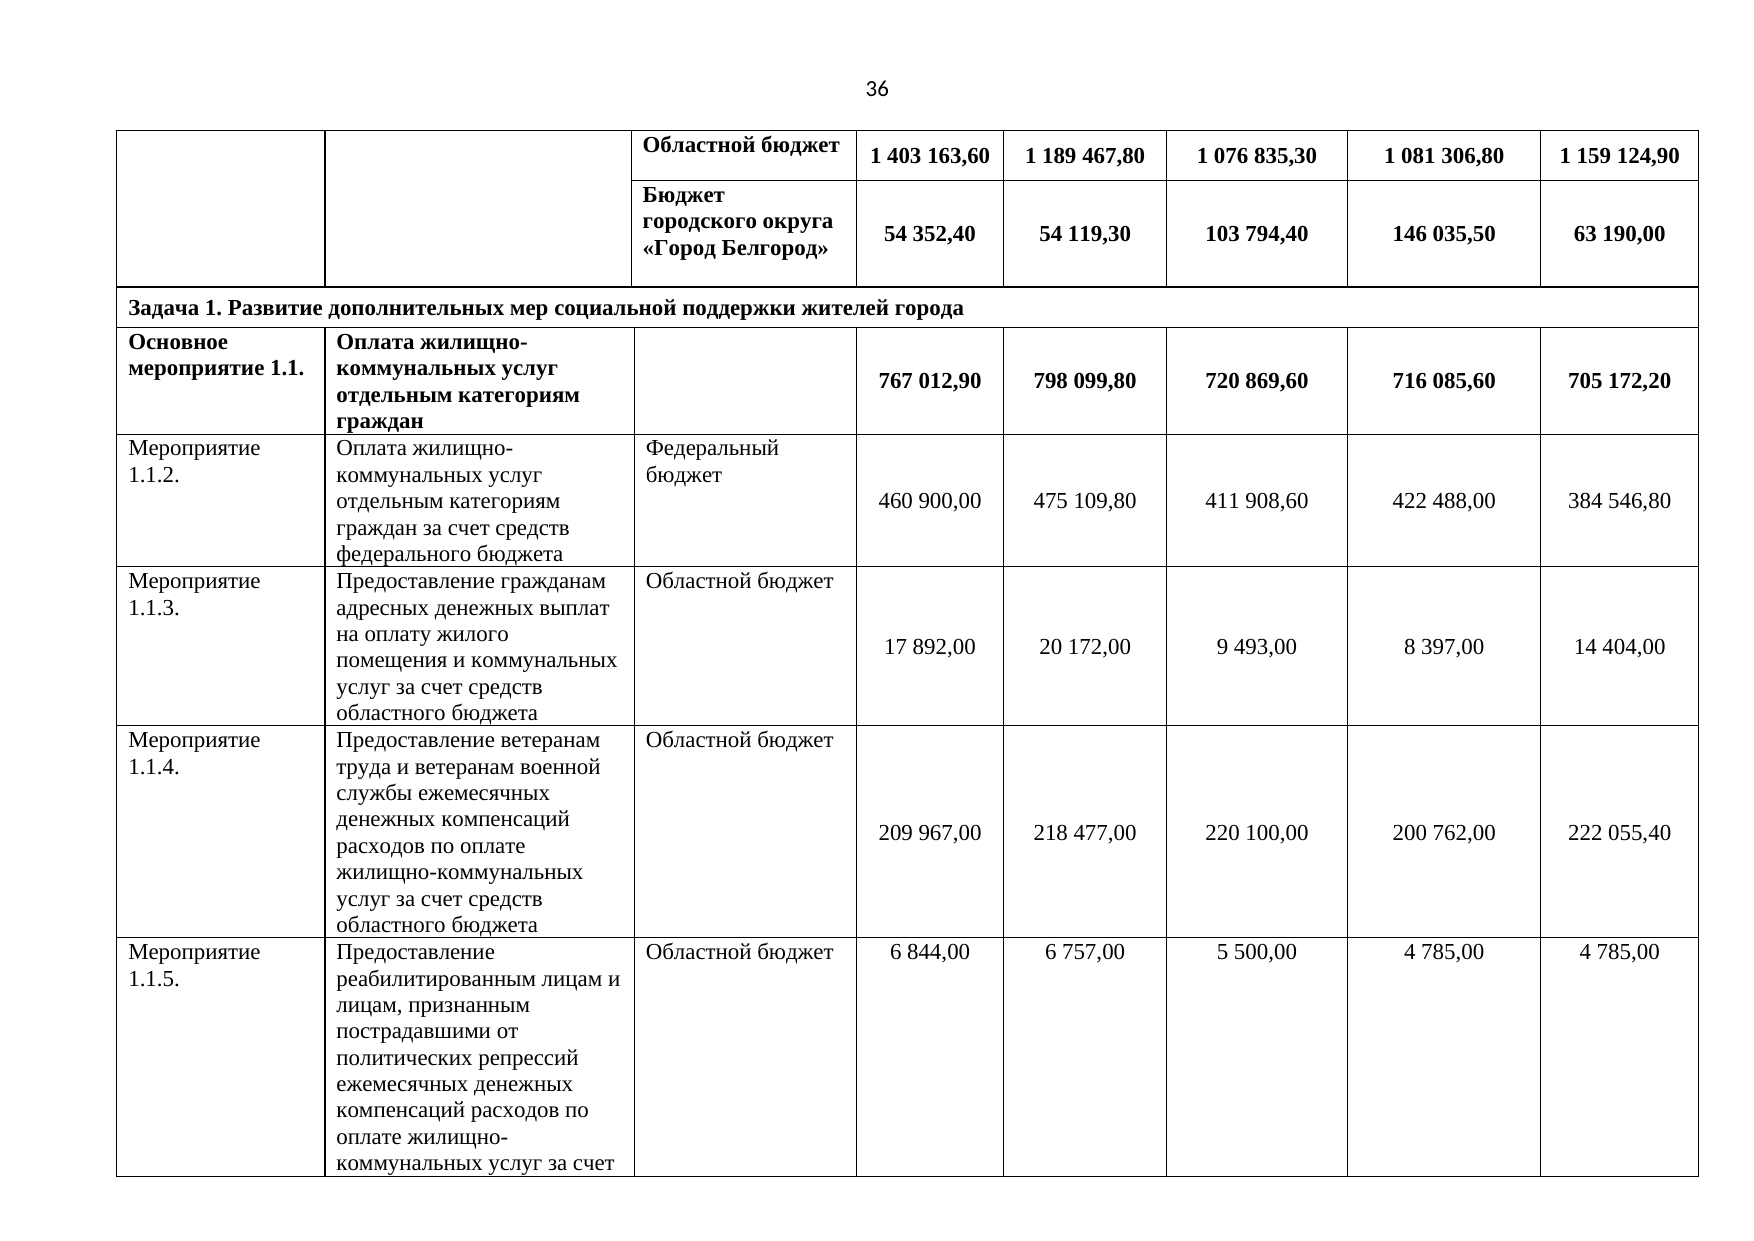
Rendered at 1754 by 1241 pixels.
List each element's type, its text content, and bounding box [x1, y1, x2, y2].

table_cell 63 190,00 [1541, 181, 1698, 286]
table_cell 103 794,40 [1167, 181, 1347, 286]
table_cell Мероприятие 1.1.5. [117, 938, 324, 1176]
table_cell Основное мероприятие 1.1. [117, 328, 324, 433]
table_cell Областной бюджет [635, 726, 856, 937]
table_cell 720 869,60 [1167, 328, 1347, 433]
table_cell 17 892,00 [857, 567, 1003, 725]
table_cell 1 403 163,60 [857, 131, 1003, 180]
table_cell Областной бюджет [635, 567, 856, 725]
table_cell Мероприятие 1.1.4. [117, 726, 324, 937]
table_cell 411 908,60 [1167, 435, 1347, 566]
table_cell Оплата жилищно-коммунальных услуг отдельным категориям граждан [326, 328, 634, 433]
table_cell 1 189 467,80 [1004, 131, 1166, 180]
table_cell 220 100,00 [1167, 726, 1347, 937]
table_cell 222 055,40 [1541, 726, 1698, 937]
table_cell 9 493,00 [1167, 567, 1347, 725]
table_cell Предоставление ветеранам труда и ветеранам военной службы ежемесячных денежных компенсаций расходов по оплате жилищно-коммунальных услуг за счет средств областного бюджета [326, 726, 634, 937]
table_cell 1 159 124,90 [1541, 131, 1698, 180]
table_cell 4 785,00 [1348, 938, 1540, 1176]
table_cell 5 500,00 [1167, 938, 1347, 1176]
table_cell Бюджет городского округа «Город Белгород» [632, 181, 856, 286]
table_cell 54 119,30 [1004, 181, 1166, 286]
table_cell 209 967,00 [857, 726, 1003, 937]
table_cell 20 172,00 [1004, 567, 1166, 725]
table_cell 54 352,40 [857, 181, 1003, 286]
table_cell 384 546,80 [1541, 435, 1698, 566]
table_cell 6 844,00 [857, 938, 1003, 1176]
table_cell 767 012,90 [857, 328, 1003, 433]
table_cell 6 757,00 [1004, 938, 1166, 1176]
table_cell [635, 328, 856, 433]
table_cell 218 477,00 [1004, 726, 1166, 937]
table_cell 8 397,00 [1348, 567, 1540, 725]
table_cell Мероприятие 1.1.3. [117, 567, 324, 725]
table_cell 4 785,00 [1541, 938, 1698, 1176]
table_cell Мероприятие 1.1.2. [117, 435, 324, 566]
table_cell 716 085,60 [1348, 328, 1540, 433]
table_cell 798 099,80 [1004, 328, 1166, 433]
table_cell 146 035,50 [1348, 181, 1540, 286]
table_cell Предоставление гражданам адресных денежных выплат на оплату жилого помещения и коммунальных услуг за счет средств областного бюджета [326, 567, 634, 725]
table_cell 475 109,80 [1004, 435, 1166, 566]
table_cell Областной бюджет [635, 938, 856, 1176]
table_cell 1 081 306,80 [1348, 131, 1540, 180]
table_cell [326, 938, 634, 1176]
table_cell 14 404,00 [1541, 567, 1698, 725]
table_cell Оплата жилищно-коммунальных услуг отдельным категориям граждан за счет средств федерального бюджета [326, 435, 634, 566]
table_cell 1 076 835,30 [1167, 131, 1347, 180]
table_cell Областной бюджет [632, 131, 856, 180]
table_cell Задача 1. Развитие дополнительных мер социальной поддержки жителей города [117, 288, 1698, 327]
table_cell 200 762,00 [1348, 726, 1540, 937]
table_cell 422 488,00 [1348, 435, 1540, 566]
table_cell 705 172,20 [1541, 328, 1698, 433]
table_cell 460 900,00 [857, 435, 1003, 566]
table_cell Федеральный бюджет [635, 435, 856, 566]
